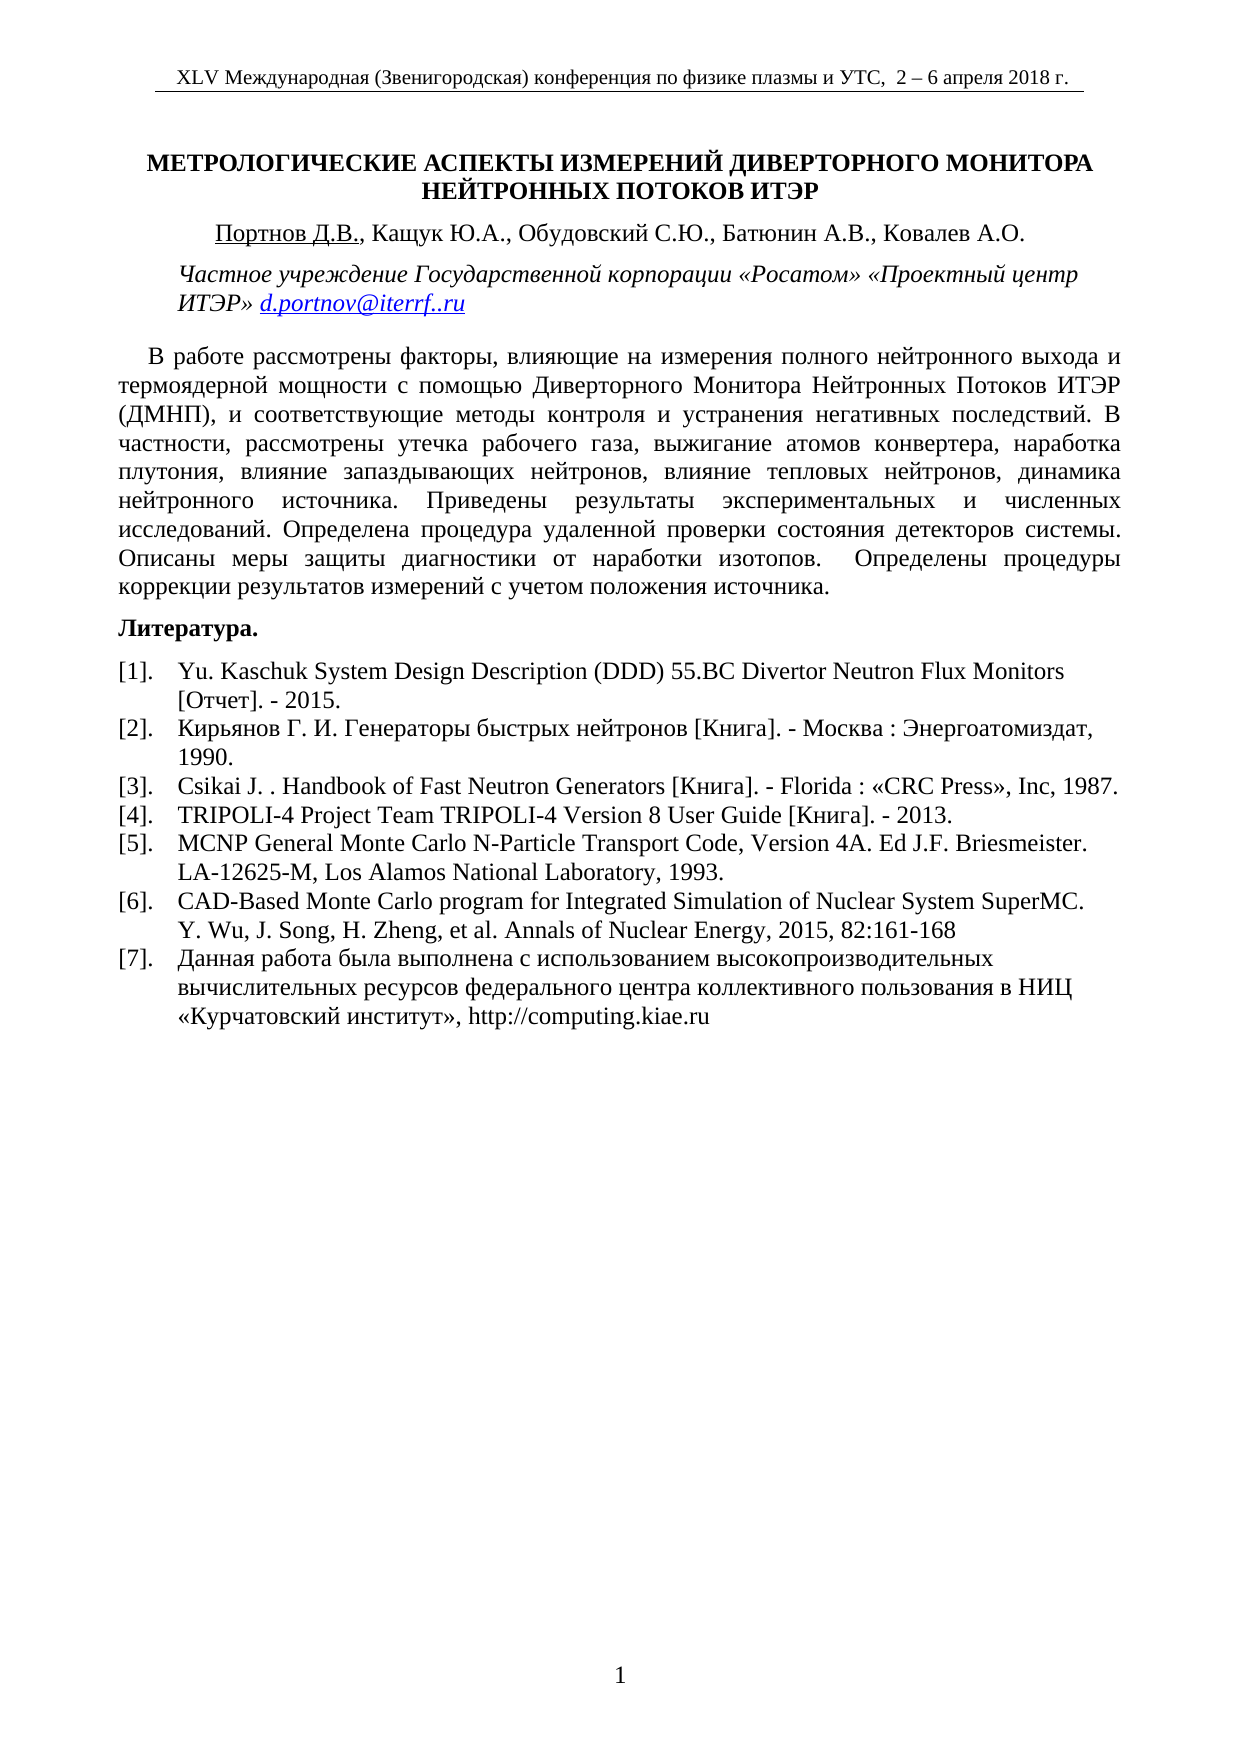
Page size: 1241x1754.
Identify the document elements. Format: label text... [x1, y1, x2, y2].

list Данная работа была выполнена с использованием высокопроизводительных вычислительных ресурсов федерального центра коллективного пользования в НИЦ «Курчатовский институт», http://computing.kiae.ru [118, 943, 1122, 1030]
list TRIPOLI-4 Project Team TRIPOLI-4 Version 8 User Guide [Книга]. - 2013. [118, 800, 1122, 828]
text В работе рассмотрены факторы, влияющие на измерения полного нейтронного выхода и термоядерной мощности с помощью Диверторного Монитора Нейтронных Потоков ИТЭР (ДМНП), и соответствующие методы контроля и устранения негативных последствий. В частности, рассмотрены утечка рабочего газа, выжигание атомов конвертера, наработка плутония, влияние запаздывающих нейтронов, влияние тепловых нейтронов, динамика нейтронного источника. Приведены результаты экспериментальных и численных исследований. Определена процедура удаленной проверки состояния детекторов системы. Описаны меры защиты диагностики от наработки изотопов. Определены процедуры коррекции результатов измерений с учетом положения источника. [118, 341, 1122, 600]
list CAD-Based Monte Carlo program for Integrated Simulation of Nuclear System SuperMC. Y. Wu, J. Song, H. Zheng, et al. Annals of Nuclear Energy, 2015, 82:161-168 [118, 886, 1122, 943]
list MCNP General Monte Carlo N-Particle Transport Code, Version 4A. Ed J.F. Briesmeister. LA-12625-M, Los Alamos National Laboratory, 1993. [118, 828, 1122, 886]
text Портнов Д.В., Кащук Ю.А., Обудовский С.Ю., Батюнин А.В., Ковалев А.О. [159, 218, 1081, 246]
title Метрологические аспекты измерений Диверторного Монитора Нейтронных Потоков ИТЭР [118, 148, 1122, 205]
title Литература. [118, 613, 1122, 641]
list Csikai J. . Handbook of Fast Neutron Generators [Книга]. - Florida : «CRC Press», Inc, 1987. [118, 771, 1122, 800]
list Кирьянов Г. И. Генераторы быстрых нейтронов [Книга]. - Москва : Энергоатомиздат, 1990. [118, 713, 1122, 771]
list Yu. Kaschuk System Design Description (DDD) 55.BC Divertor Neutron Flux Monitors [Отчет]. - 2015. [118, 656, 1122, 713]
text Частное учреждение Государственной корпорации «Росатом» «Проектный центр ИТЭР» d.portnov@iterrf..ru [177, 259, 1122, 316]
